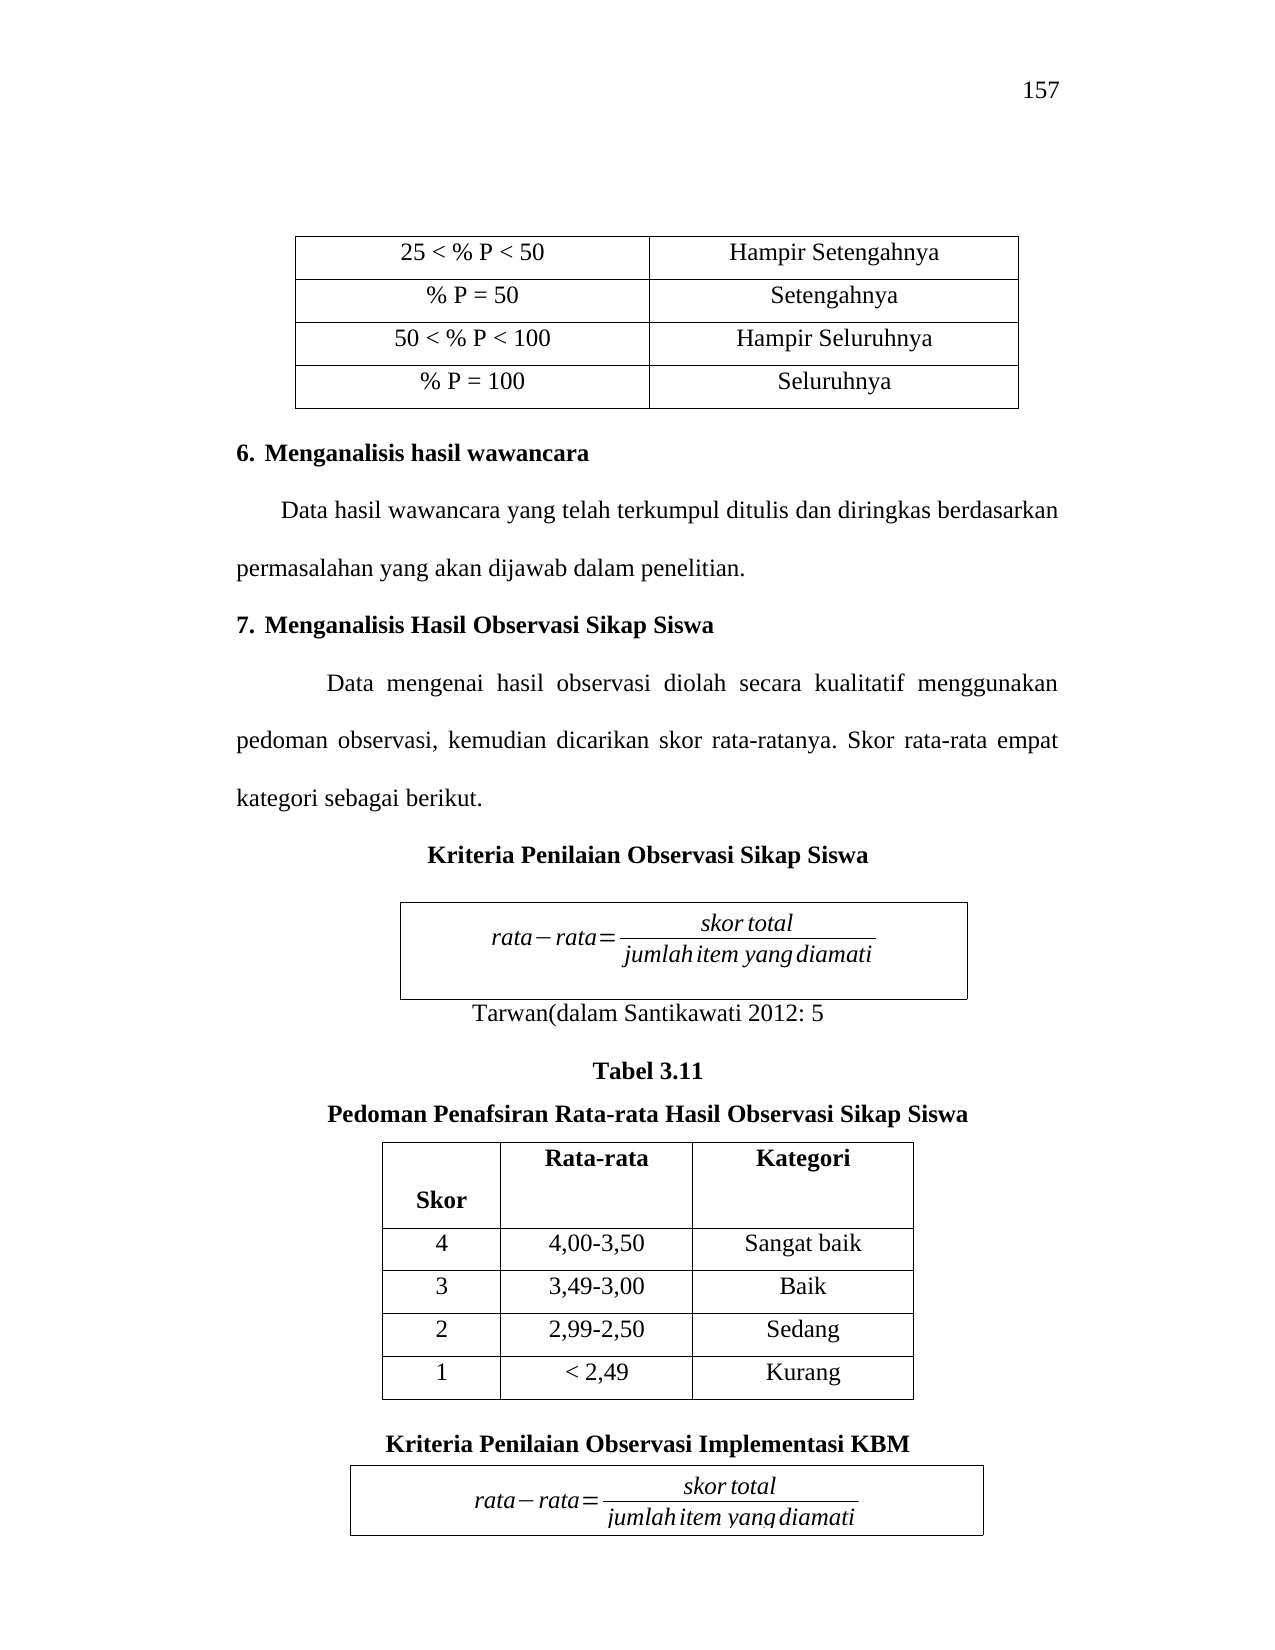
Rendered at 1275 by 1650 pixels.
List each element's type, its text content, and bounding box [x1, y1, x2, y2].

table_cell % P = 100 [296, 366, 649, 408]
list Menganalisis hasil wawancara [236, 438, 1059, 466]
table_cell 2 [383, 1314, 500, 1356]
table_cell 2,99-2,50 [501, 1314, 692, 1356]
table_cell Kurang [693, 1357, 913, 1399]
table_cell Sedang [693, 1314, 913, 1356]
table_cell Sangat baik [693, 1229, 913, 1270]
list Menganalisis Hasil Observasi Sikap Siswa [236, 610, 1059, 639]
list Data mengenai hasil observasi diolah secara kualitatif menggunakan pedoman observasi, kemudian dicarikan skor rata-ratanya. Skor rata-rata empat kategori sebagai berikut. [236, 668, 1059, 811]
table_cell Baik [693, 1271, 913, 1313]
list Tarwan(dalam Santikawati 2012: 5 [236, 998, 1059, 1027]
list Kriteria Penilaian Observasi Implementasi KBM [236, 1429, 1059, 1458]
table_cell Setengahnya [650, 280, 1018, 322]
table_cell < 2,49 [501, 1357, 692, 1399]
table_cell Hampir Seluruhnya [650, 323, 1018, 365]
table_cell 4 [383, 1229, 500, 1270]
table_cell % P = 50 [296, 280, 649, 322]
table_cell 3 [383, 1271, 500, 1313]
table_cell Hampir Setengahnya [650, 237, 1018, 279]
list Pedoman Penafsiran Rata-rata Hasil Observasi Sikap Siswa [236, 1099, 1059, 1128]
table_cell 50 < % P < 100 [296, 323, 649, 365]
table_header Kategori [693, 1143, 913, 1227]
table_header Rata-rata [501, 1143, 692, 1227]
table_cell 3,49-3,00 [501, 1271, 692, 1313]
list Kriteria Penilaian Observasi Sikap Siswa [236, 840, 1059, 869]
table_header Skor [383, 1143, 500, 1227]
table_cell Seluruhnya [650, 366, 1018, 408]
table_cell 25 < % P < 50 [296, 237, 649, 279]
table_cell 4,00-3,50 [501, 1229, 692, 1270]
list Data hasil wawancara yang telah terkumpul ditulis dan diringkas berdasarkan permasalahan yang akan dijawab dalam penelitian. [236, 495, 1059, 581]
list Tabel 3.11 [236, 1056, 1059, 1084]
table_cell 1 [383, 1357, 500, 1399]
